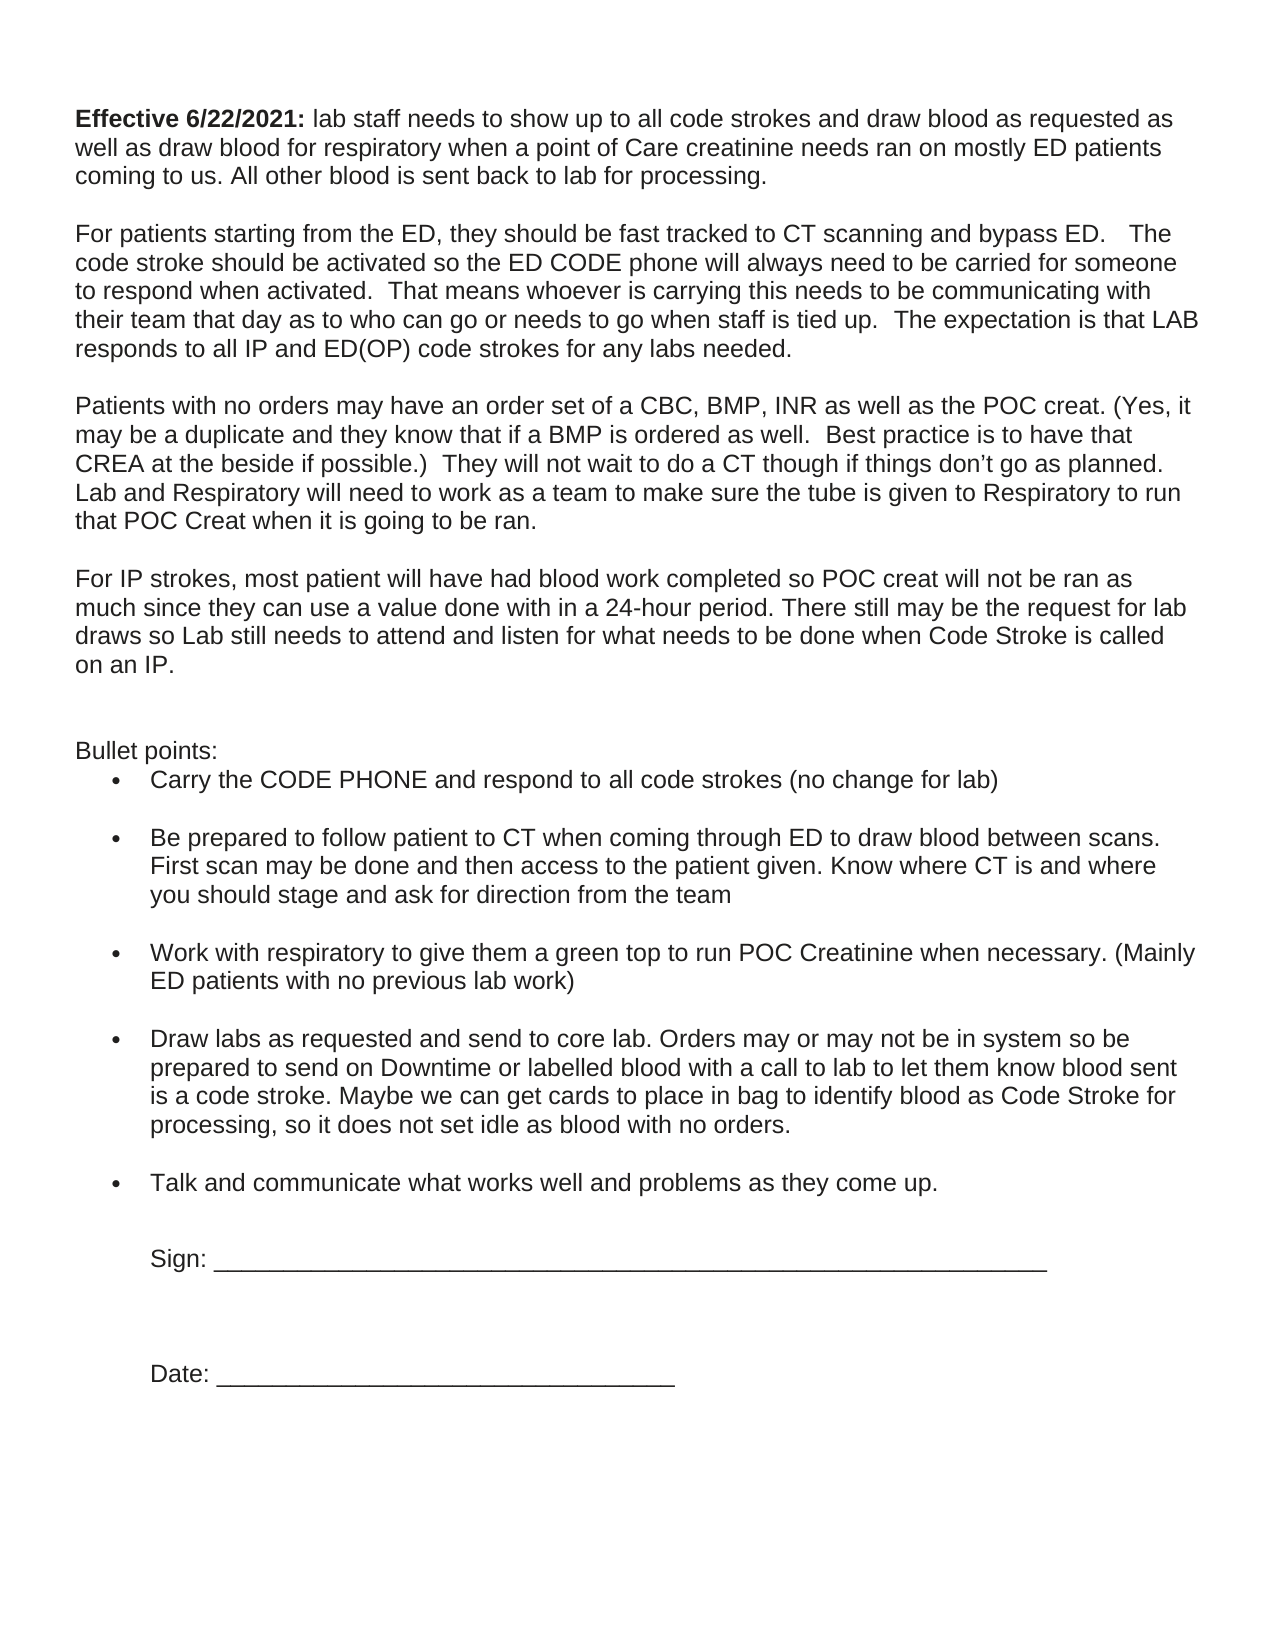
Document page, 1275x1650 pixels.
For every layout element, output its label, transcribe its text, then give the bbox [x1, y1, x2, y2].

text Date: _________________________________ [150, 1359, 1200, 1388]
list Carry the CODE PHONE and respond to all code strokes (no change for lab) [112, 765, 1200, 794]
list Draw labs as requested and send to core lab. Orders may or may not be in system so be prepared to send on Downtime or labelled blood with a call to lab to let them know blood sent is a code stroke. Maybe we can get cards to place in bag to identify blood as Code Stroke for processing, so it does not set idle as blood with no orders. [112, 1024, 1200, 1139]
list Be prepared to follow patient to CT when coming through ED to draw blood between scans. First scan may be done and then access to the patient given. Know where CT is and where you should stage and ask for direction from the team [112, 822, 1200, 909]
text Bullet points: [75, 736, 1200, 765]
list Talk and communicate what works well and problems as they come up. [112, 1167, 1200, 1196]
text Effective 6/22/2021: lab staff needs to show up to all code strokes and draw blood as requested as well as draw blood for respiratory when a point of Care creatinine needs ran on mostly ED patients coming to us. All other blood is sent back to lab for processing. [75, 104, 1200, 190]
text Sign: ____________________________________________________________ [150, 1244, 1200, 1273]
text For patients starting from the ED, they should be fast tracked to CT scanning and bypass ED. The code stroke should be activated so the ED CODE phone will always need to be carried for someone to respond when activated. That means whoever is carrying this needs to be communicating with their team that day as to who can go or needs to go when staff is tied up. The expectation is that LAB responds to all IP and ED(OP) code strokes for any labs needed. [75, 219, 1200, 362]
list Work with respiratory to give them a green top to run POC Creatinine when necessary. (Mainly ED patients with no previous lab work) [112, 937, 1200, 995]
text For IP strokes, most patient will have had blood work completed so POC creat will not be ran as much since they can use a value done with in a 24-hour period. There still may be the request for lab draws so Lab still needs to attend and listen for what needs to be done when Code Stroke is called on an IP. [75, 564, 1200, 679]
text Patients with no orders may have an order set of a CBC, BMP, INR as well as the POC creat. (Yes, it may be a duplicate and they know that if a BMP is ordered as well. Best practice is to have that CREA at the beside if possible.) They will not wait to do a CT though if things don’t go as planned. Lab and Respiratory will need to work as a team to make sure the tube is given to Respiratory to run that POC Creat when it is going to be ran. [75, 391, 1200, 535]
